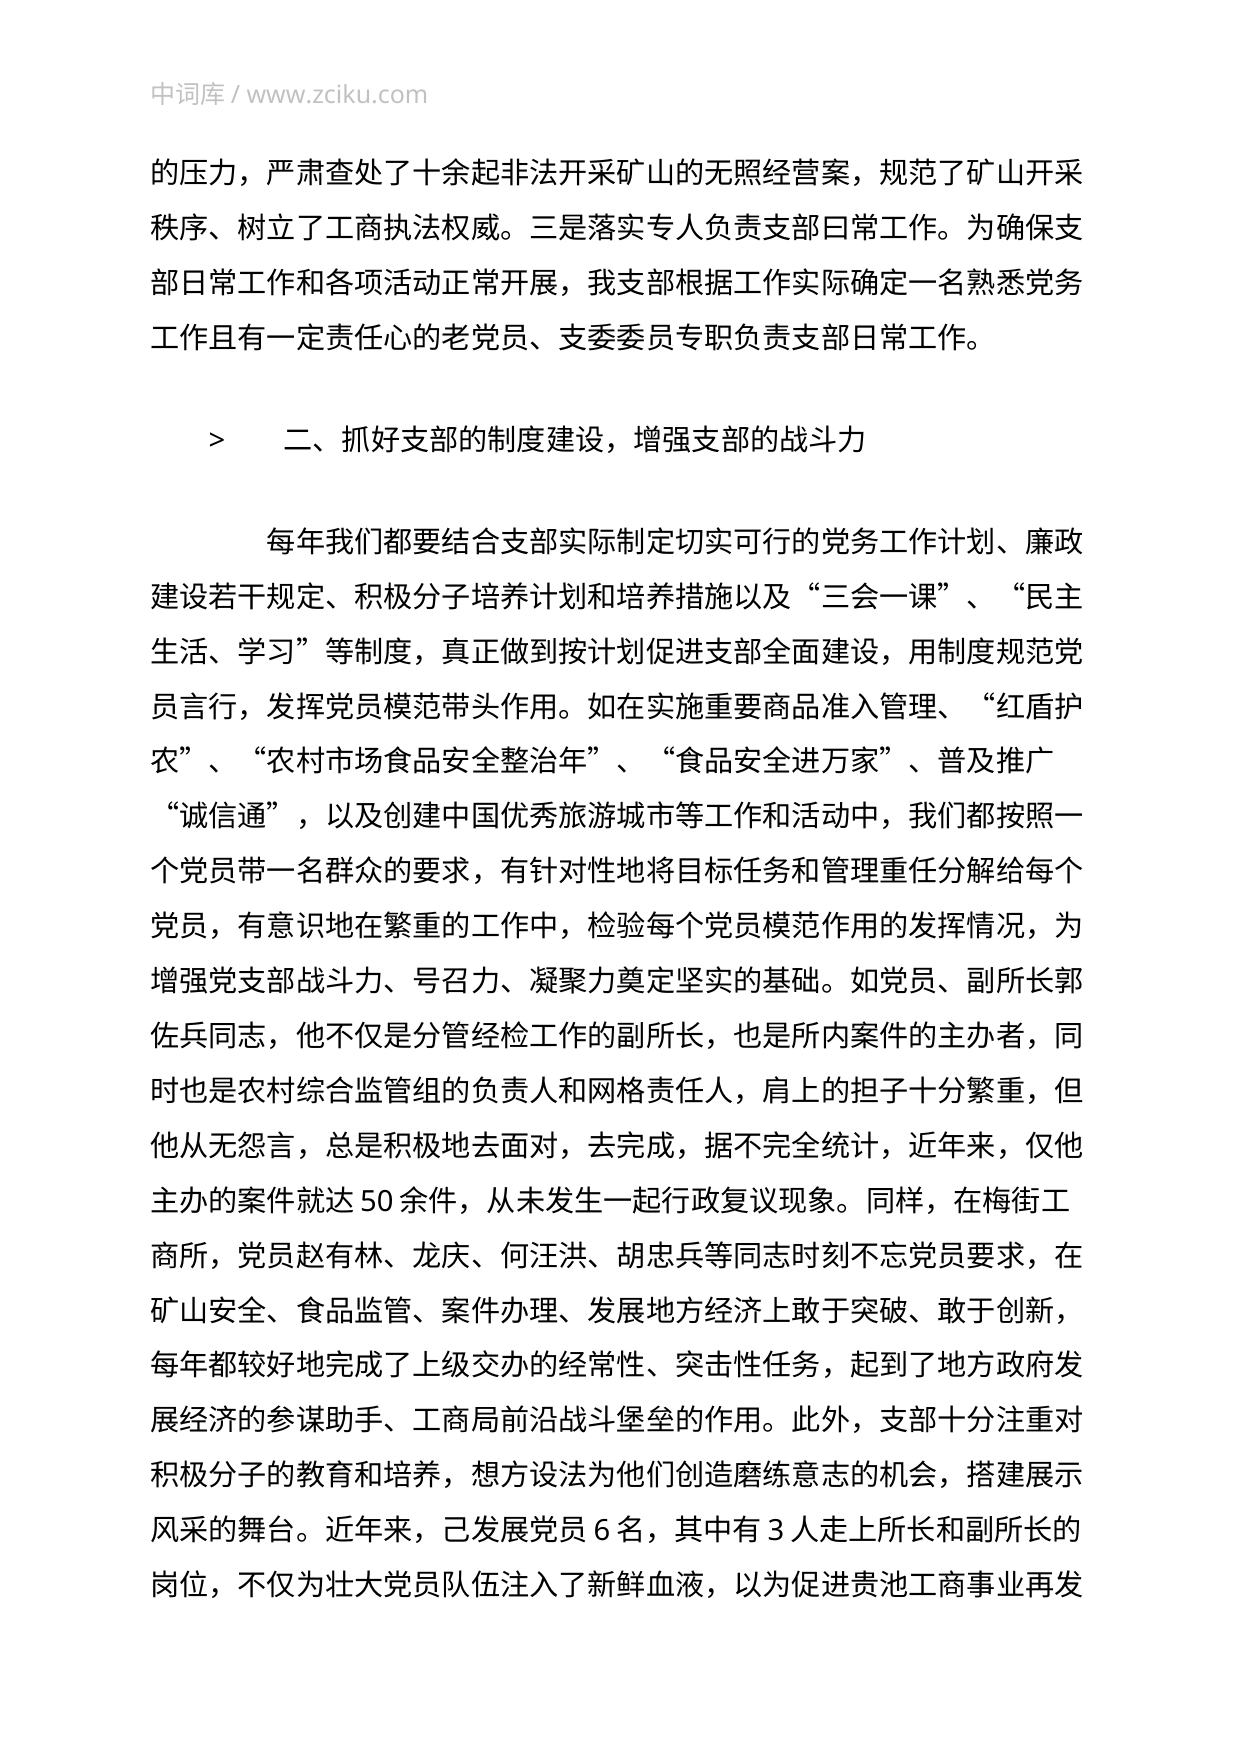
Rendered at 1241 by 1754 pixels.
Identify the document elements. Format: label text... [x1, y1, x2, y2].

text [150, 150, 1090, 357]
text > 二、抓好支部的制度建设，增强支部的战斗力 [150, 416, 1090, 459]
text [150, 518, 1090, 1604]
